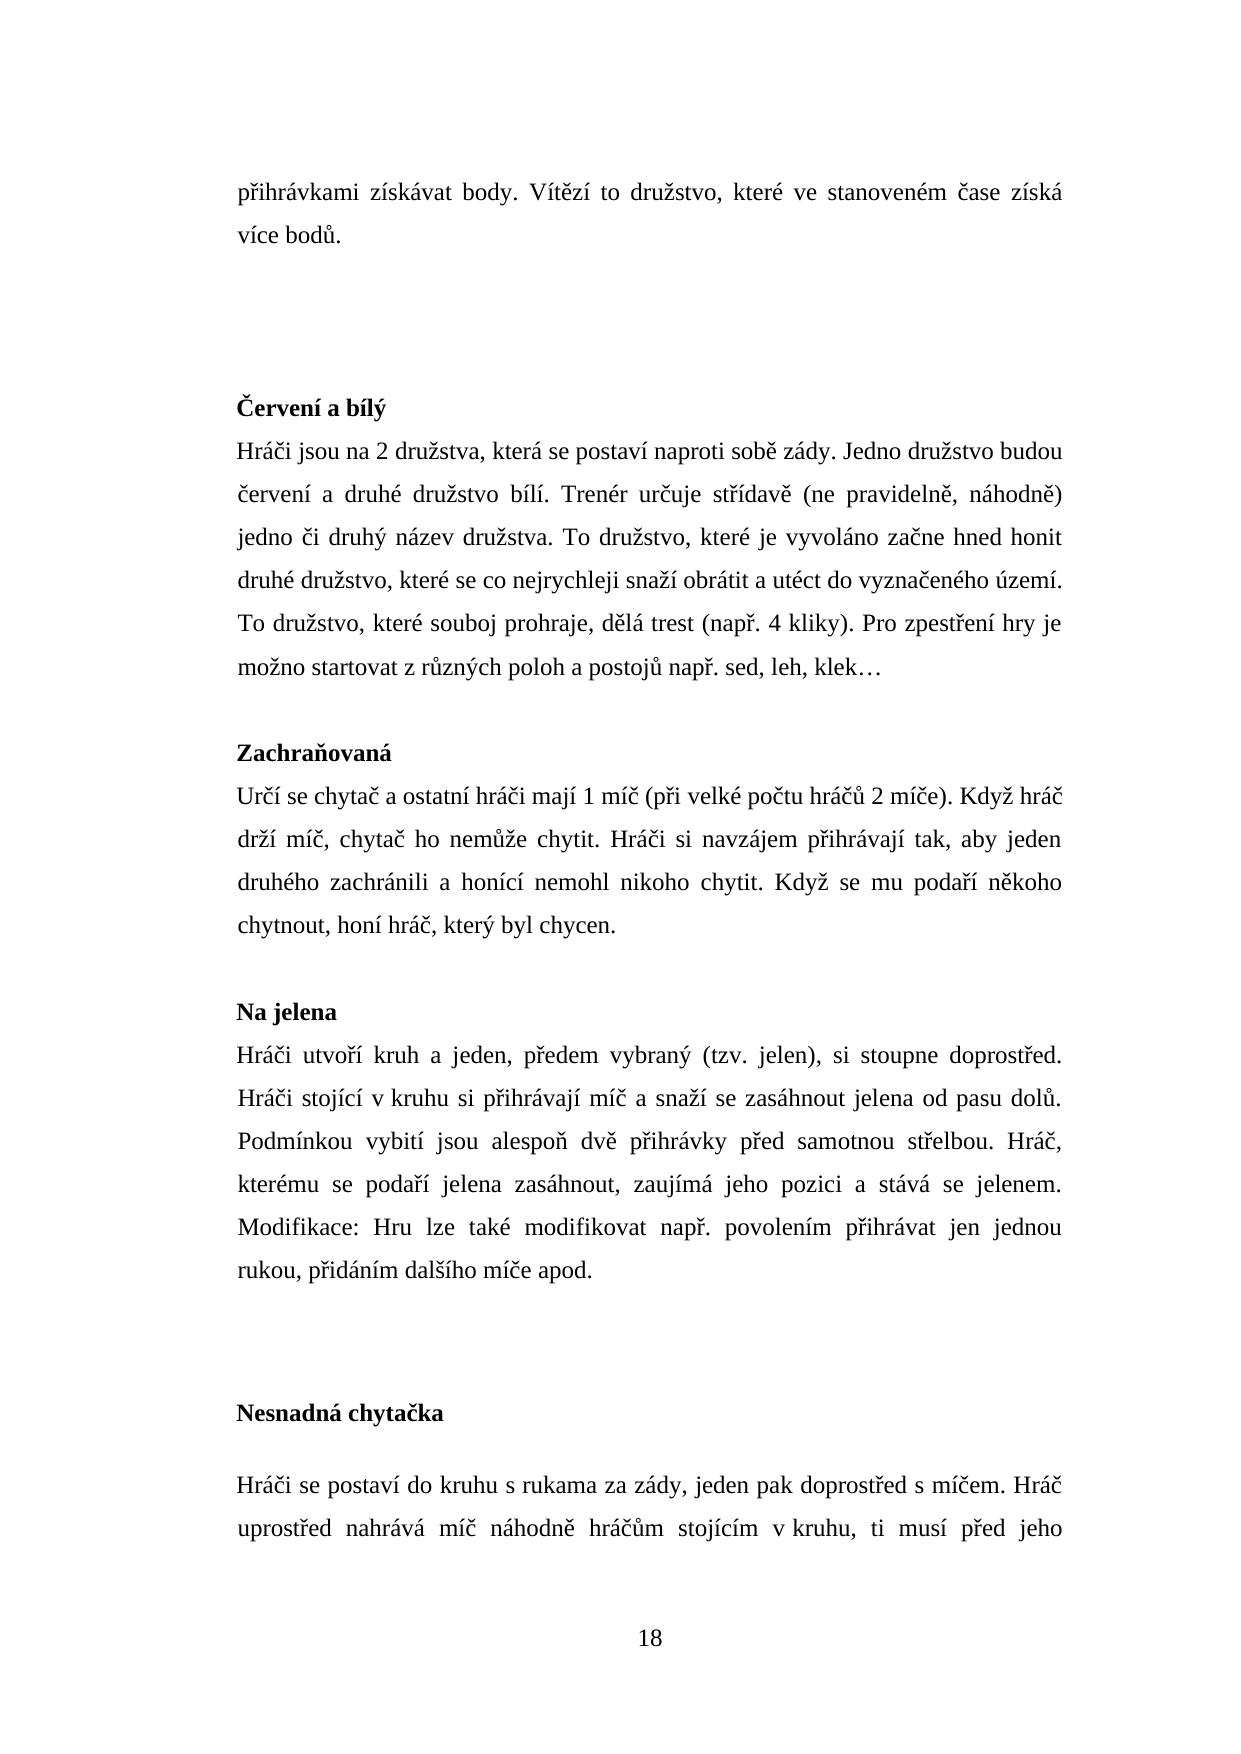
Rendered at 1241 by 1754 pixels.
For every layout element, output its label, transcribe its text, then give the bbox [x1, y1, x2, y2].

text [236, 177, 1063, 249]
text Na jelena [236, 997, 1063, 1025]
text Hráči jsou na 2 družstva, která se postaví naproti sobě zády. Jedno družstvo budou červení a druhé družstvo bílí. Trenér určuje střídavě (ne pravidelně, náhodně) jedno či druhý název družstva. To družstvo, které je vyvoláno začne hned honit druhé družstvo, které se co nejrychleji snaží obrátit a utéct do vyznačeného území. To družstvo, které souboj prohraje, dělá trest (např. 4 kliky). Pro zpestření hry je možno startovat z různých poloh a postojů např. sed, leh, klek… [236, 436, 1063, 680]
text Určí se chytač a ostatní hráči mají 1 míč (při velké počtu hráčů 2 míče). Když hráč drží míč, chytač ho nemůže chytit. Hráči si navzájem přihrávají tak, aby jeden druhého zachránili a honící nemohl nikoho chytit. Když se mu podaří někoho chytnout, honí hráč, který byl chycen. [236, 781, 1063, 939]
text Hráči utvoří kruh a jeden, předem vybraný (tzv. jelen), si stoupne doprostřed. Hráči stojící v kruhu si přihrávají míč a snaží se zasáhnout jelena od pasu dolů. Podmínkou vybití jsou alespoň dvě přihrávky před samotnou střelbou. Hráč, kterému se podaří jelena zasáhnout, zaujímá jeho pozici a stává se jelenem. Modifikace: Hru lze také modifikovat např. povolením přihrávat jen jednou rukou, přidáním dalšího míče apod. [236, 1040, 1063, 1284]
text Nesnadná chytačka [236, 1398, 1063, 1427]
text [236, 1470, 1063, 1542]
text Zachraňovaná [236, 738, 1063, 767]
text Červení a bílý [236, 393, 1063, 422]
